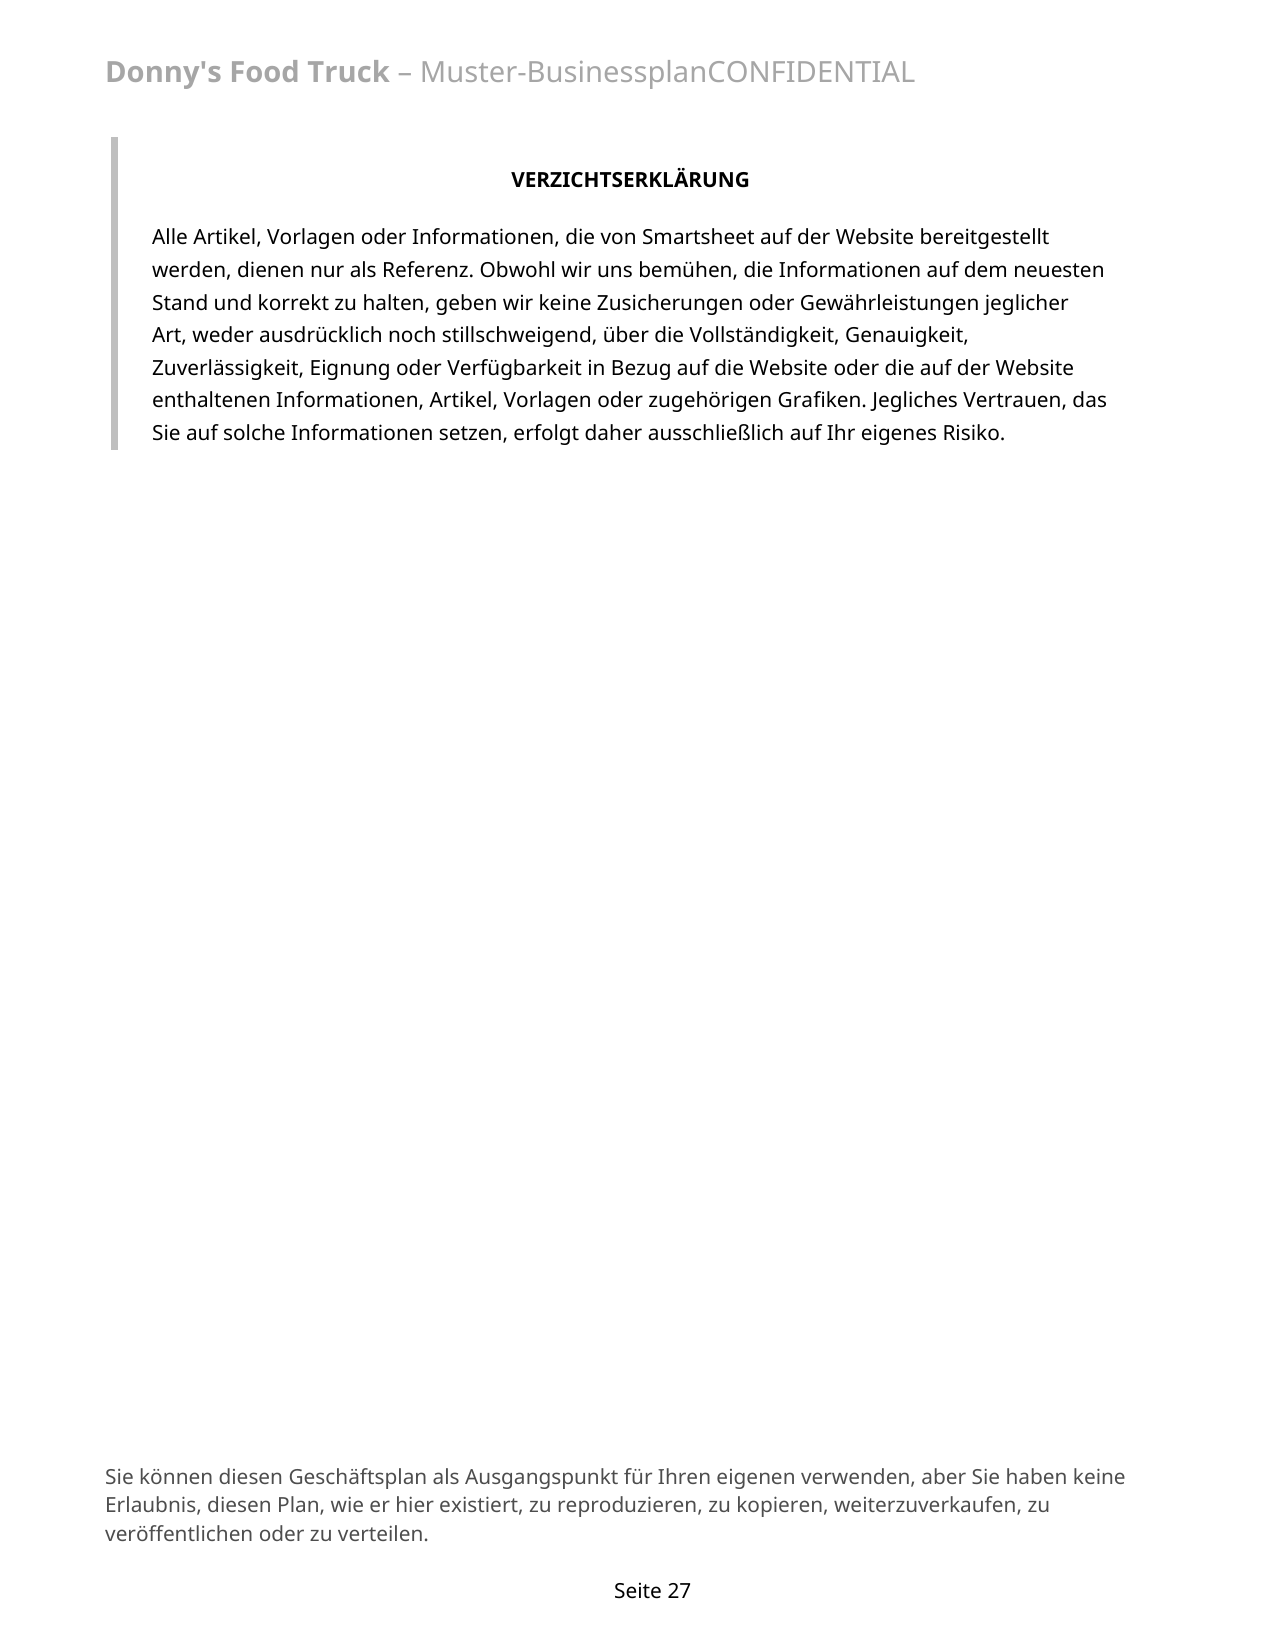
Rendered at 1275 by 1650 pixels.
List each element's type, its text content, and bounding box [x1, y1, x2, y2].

table_header VERZICHTSERKLÄRUNG Alle Artikel, Vorlagen oder Informationen, die von Smartsheet auf der Website bereitgestellt werden, dienen nur als Referenz. Obwohl wir uns bemühen, die Informationen auf dem neuesten Stand und korrekt zu halten, geben wir keine Zusicherungen oder Gewährleistungen jeglicher Art, weder ausdrücklich noch stillschweigend, über die Vollständigkeit, Genauigkeit, Zuverlässigkeit, Eignung oder Verfügbarkeit in Bezug auf die Website oder die auf der Website enthaltenen Informationen, Artikel, Vorlagen oder zugehörigen Grafiken. Jegliches Vertrauen, das Sie auf solche Informationen setzen, erfolgt daher ausschließlich auf Ihr eigenes Risiko. [118, 137, 1121, 450]
